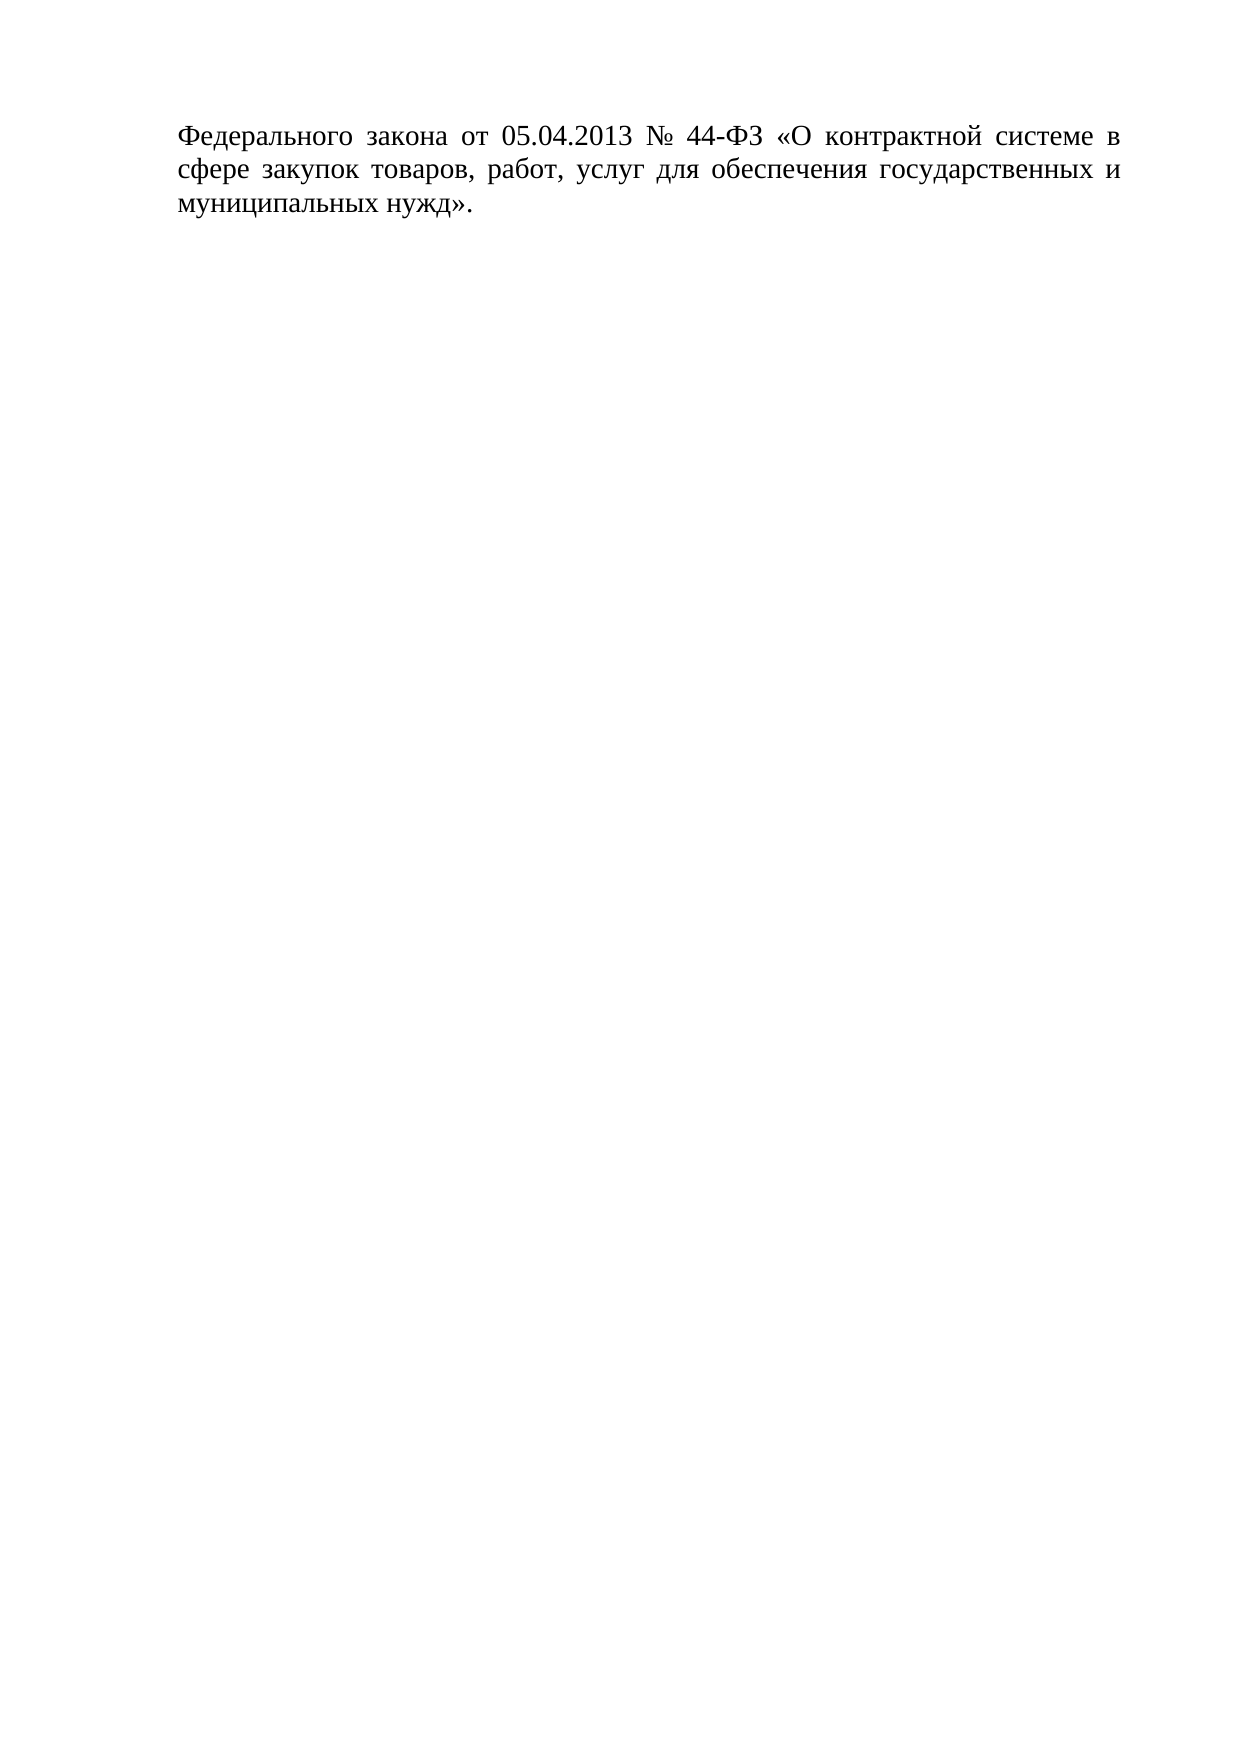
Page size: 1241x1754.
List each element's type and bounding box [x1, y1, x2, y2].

text [177, 118, 1122, 219]
